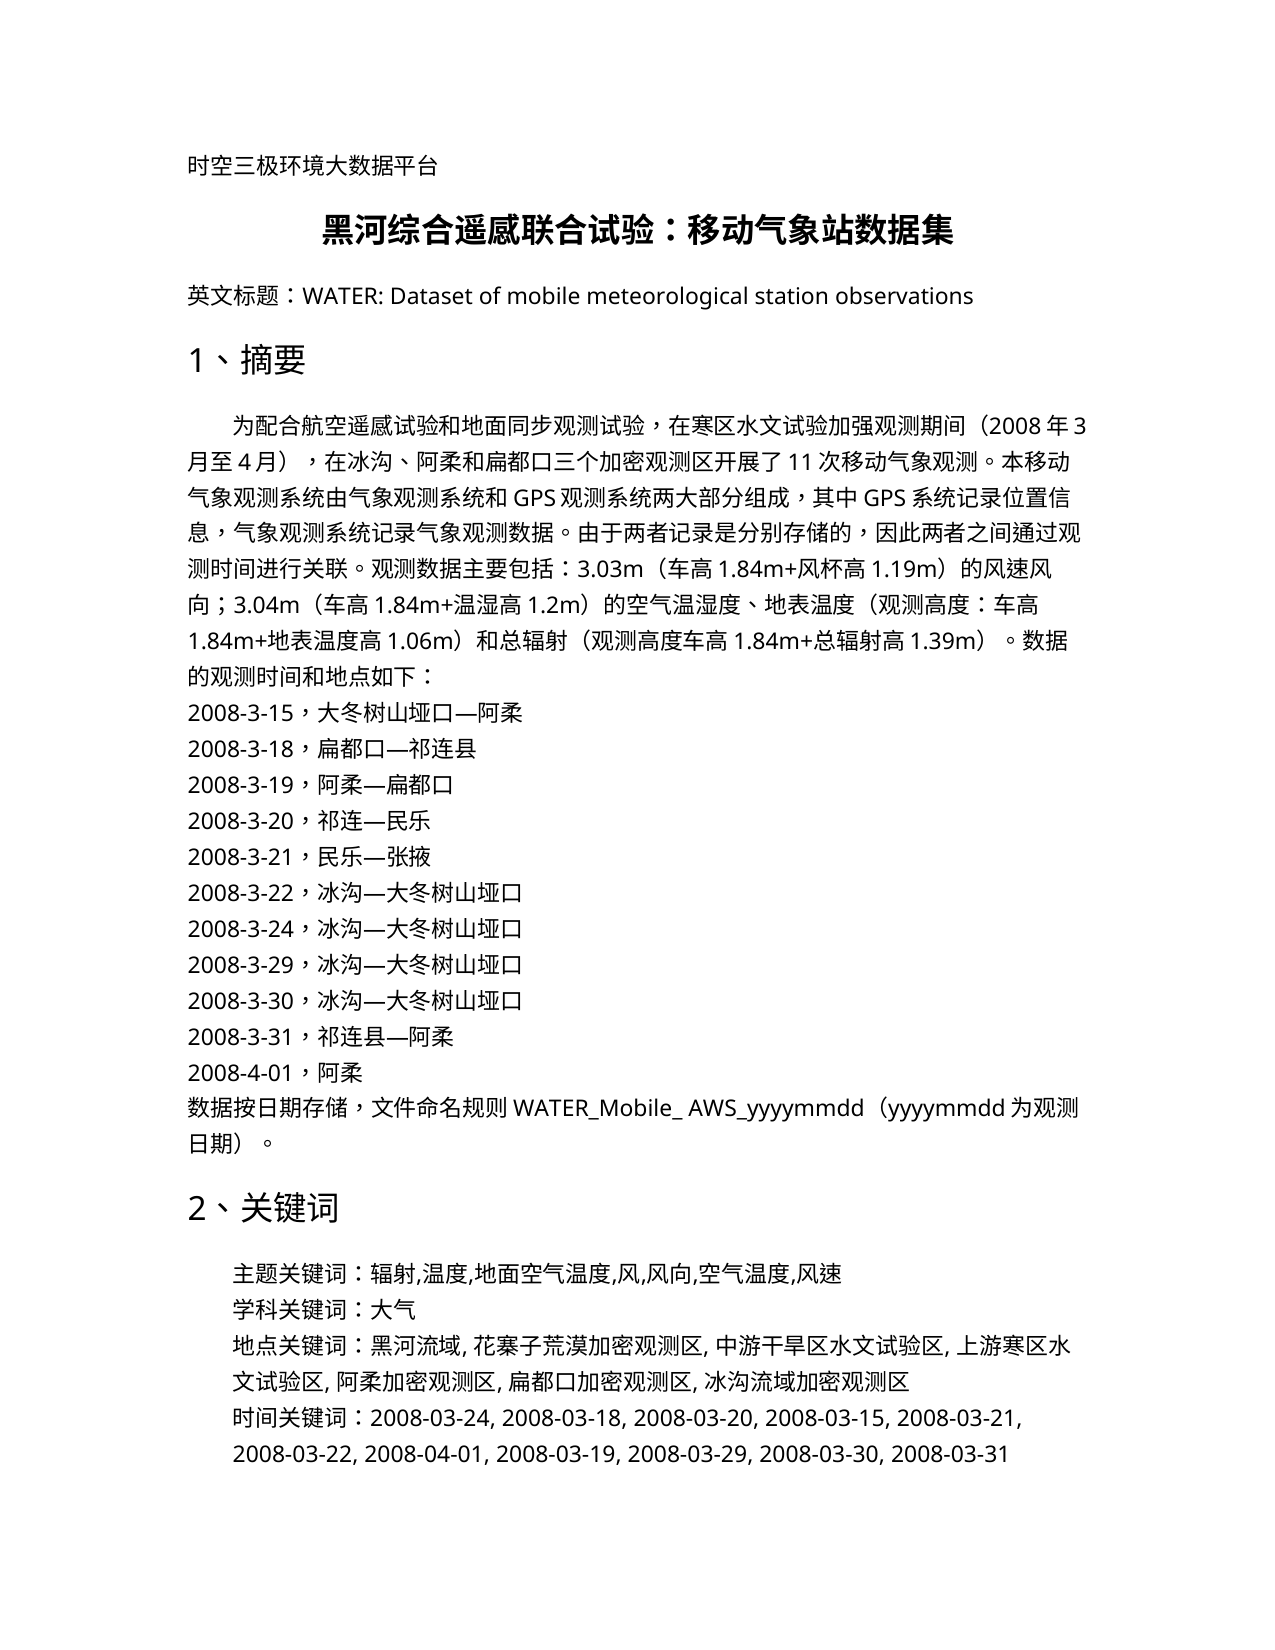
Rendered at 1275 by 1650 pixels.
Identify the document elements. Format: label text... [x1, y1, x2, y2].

text 时空三极环境大数据平台 [187, 150, 1087, 181]
text 1、摘要 [187, 337, 1087, 382]
text 为配合航空遥感试验和地面同步观测试验，在寒区水文试验加强观测期间（2008年3月至4月），在冰沟、阿柔和扁都口三个加密观测区开展了11次移动气象观测。本移动气象观测系统由气象观测系统和GPS观测系统两大部分组成，其中GPS系统记录位置信息，气象观测系统记录气象观测数据。由于两者记录是分别存储的，因此两者之间通过观测时间进行关联。观测数据主要包括：3.03m（车高1.84m+风杯高1.19m）的风速风向；3.04m（车高1.84m+温湿高1.2m）的空气温湿度、地表温度（观测高度：车高1.84m+地表温度高1.06m）和总辐射（观测高度车高1.84m+总辐射高1.39m）。数据的观测时间和地点如下： 2008-3-15，大冬树山垭口—阿柔 2008-3-18，扁都口—祁连县 2008-3-19，阿柔—扁都口 2008-3-20，祁连—民乐 2008-3-21，民乐—张掖 2008-3-22，冰沟—大冬树山垭口 2008-3-24，冰沟—大冬树山垭口 2008-3-29，冰沟—大冬树山垭口 2008-3-30，冰沟—大冬树山垭口 2008-3-31，祁连县—阿柔 2008-4-01，阿柔 数据按日期存储，文件命名规则WATER_Mobile_ AWS_yyyymmdd（yyyymmdd为观测日期）。 [187, 409, 1087, 1159]
text 英文标题：WATER: Dataset of mobile meteorological station observations [187, 280, 1087, 311]
text 2、关键词 [187, 1185, 1087, 1231]
text 主题关键词：辐射,温度,地面空气温度,风,风向,空气温度,风速 学科关键词：大气 地点关键词：黑河流域, 花寨子荒漠加密观测区, 中游干旱区水文试验区, 上游寒区水文试验区, 阿柔加密观测区, 扁都口加密观测区, 冰沟流域加密观测区 时间关键词：2008-03-24, 2008-03-18, 2008-03-20, 2008-03-15, 2008-03-21, 2008-03-22, 2008-04-01, 2008-03-19, 2008-03-29, 2008-03-30, 2008-03-31 [232, 1258, 1087, 1469]
text 黑河综合遥感联合试验：移动气象站数据集 [187, 207, 1087, 252]
